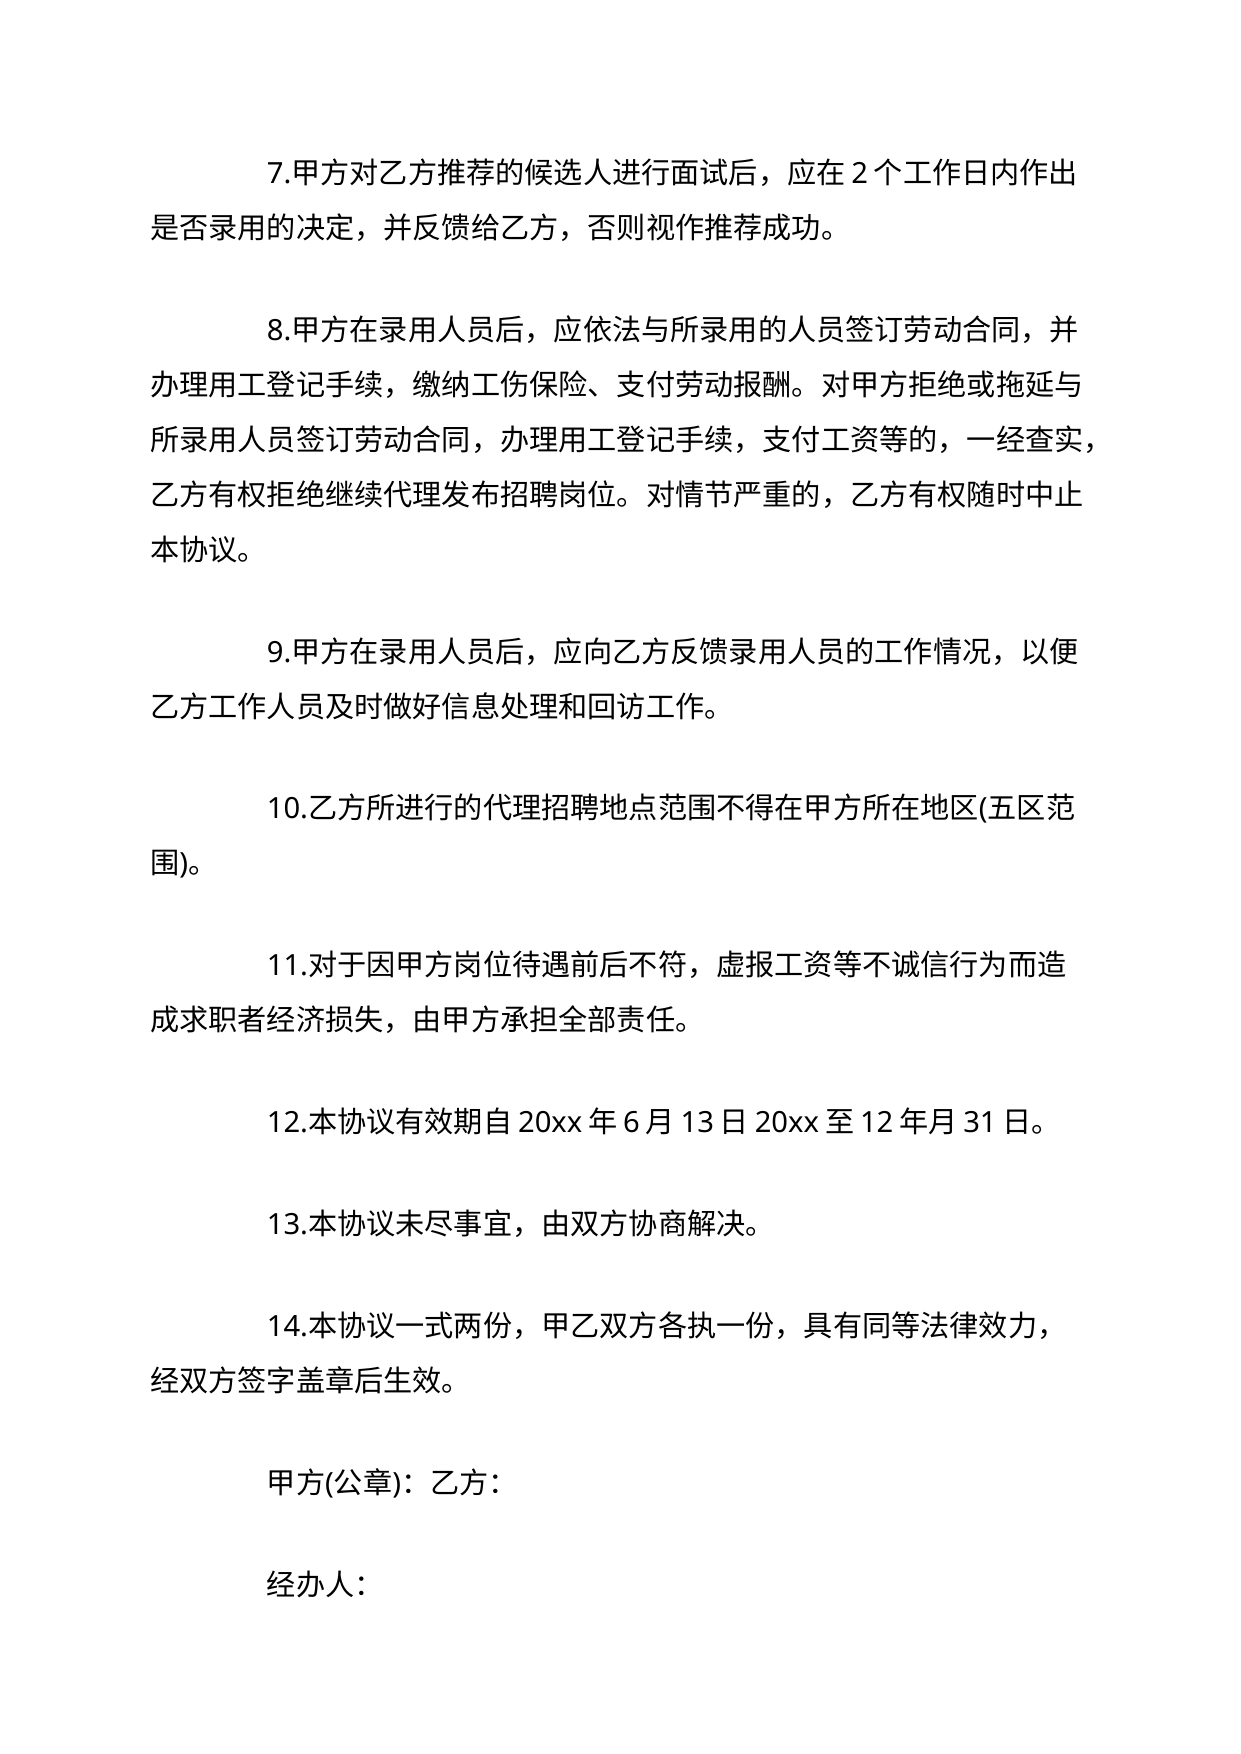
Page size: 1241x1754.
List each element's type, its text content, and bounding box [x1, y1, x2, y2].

text 12.本协议有效期自20xx年6月13日20xx至12年月31日。 [150, 1099, 1090, 1141]
text 7.甲方对乙方推荐的候选人进行面试后，应在2个工作日内作出是否录用的决定，并反馈给乙方，否则视作推荐成功。 [150, 150, 1090, 247]
text 经办人： [150, 1561, 1090, 1604]
text 13.本协议未尽事宜，由双方协商解决。 [150, 1201, 1090, 1243]
text 甲方(公章)：乙方： [150, 1459, 1090, 1502]
text 14.本协议一式两份，甲乙双方各执一份，具有同等法律效力，经双方签字盖章后生效。 [150, 1303, 1090, 1400]
text 10.乙方所进行的代理招聘地点范围不得在甲方所在地区(五区范围)。 [150, 785, 1090, 882]
text 8.甲方在录用人员后，应依法与所录用的人员签订劳动合同，并办理用工登记手续，缴纳工伤保险、支付劳动报酬。对甲方拒绝或拖延与所录用人员签订劳动合同，办理用工登记手续，支付工资等的，一经查实，乙方有权拒绝继续代理发布招聘岗位。对情节严重的，乙方有权随时中止本协议。 [150, 307, 1090, 569]
text 9.甲方在录用人员后，应向乙方反馈录用人员的工作情况，以便乙方工作人员及时做好信息处理和回访工作。 [150, 628, 1090, 726]
text 11.对于因甲方岗位待遇前后不符，虚报工资等不诚信行为而造成求职者经济损失，由甲方承担全部责任。 [150, 942, 1090, 1039]
